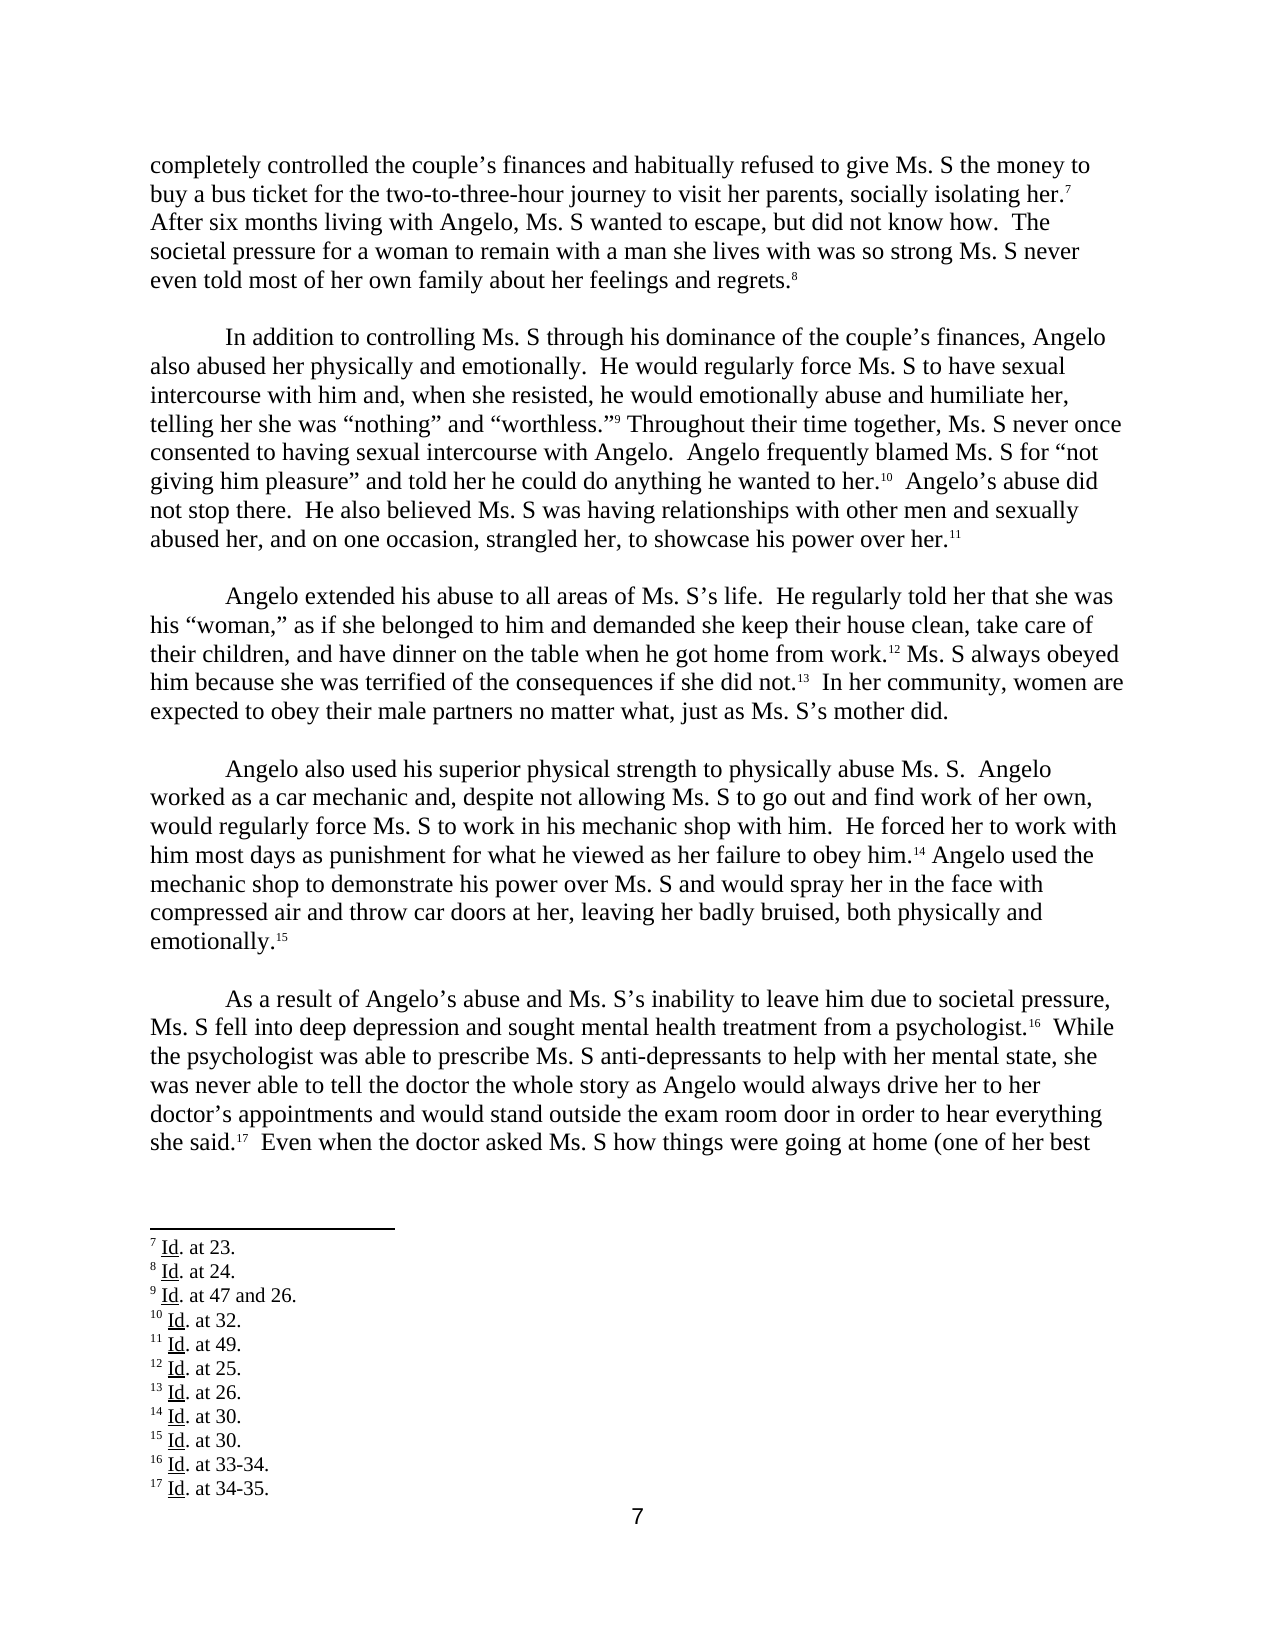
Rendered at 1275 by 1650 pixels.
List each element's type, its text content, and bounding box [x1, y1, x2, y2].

text In addition to controlling Ms. S through his dominance of the couple’s finances, Angelo also abused her physically and emotionally. He would regularly force Ms. S to have sexual intercourse with him and, when she resisted, he would emotionally abuse and humiliate her, telling her she was “nothing” and “worthless.” Throughout their time together, Ms. S never once consented to having sexual intercourse with Angelo. Angelo frequently blamed Ms. S for “not giving him pleasure” and told her he could do anything he wanted to her. Angelo’s abuse did not stop there. He also believed Ms. S was having relationships with other men and sexually abused her, and on one occasion, strangled her, to showcase his power over her. [150, 322, 1125, 552]
text Angelo extended his abuse to all areas of Ms. S’s life. He regularly told her that she was his “woman,” as if she belonged to him and demanded she keep their house clean, take care of their children, and have dinner on the table when he got home from work. Ms. S always obeyed him because she was terrified of the consequences if she did not. In her community, women are expected to obey their male partners no matter what, just as Ms. S’s mother did. [150, 581, 1125, 725]
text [150, 984, 1125, 1156]
text Angelo also used his superior physical strength to physically abuse Ms. S. Angelo worked as a car mechanic and, despite not allowing Ms. S to go out and find work of her own, would regularly force Ms. S to work in his mechanic shop with him. He forced her to work with him most days as punishment for what he viewed as her failure to obey him. Angelo used the mechanic shop to demonstrate his power over Ms. S and would spray her in the face with compressed air and throw car doors at her, leaving her badly bruised, both physically and emotionally. [150, 754, 1125, 955]
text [150, 150, 1125, 294]
